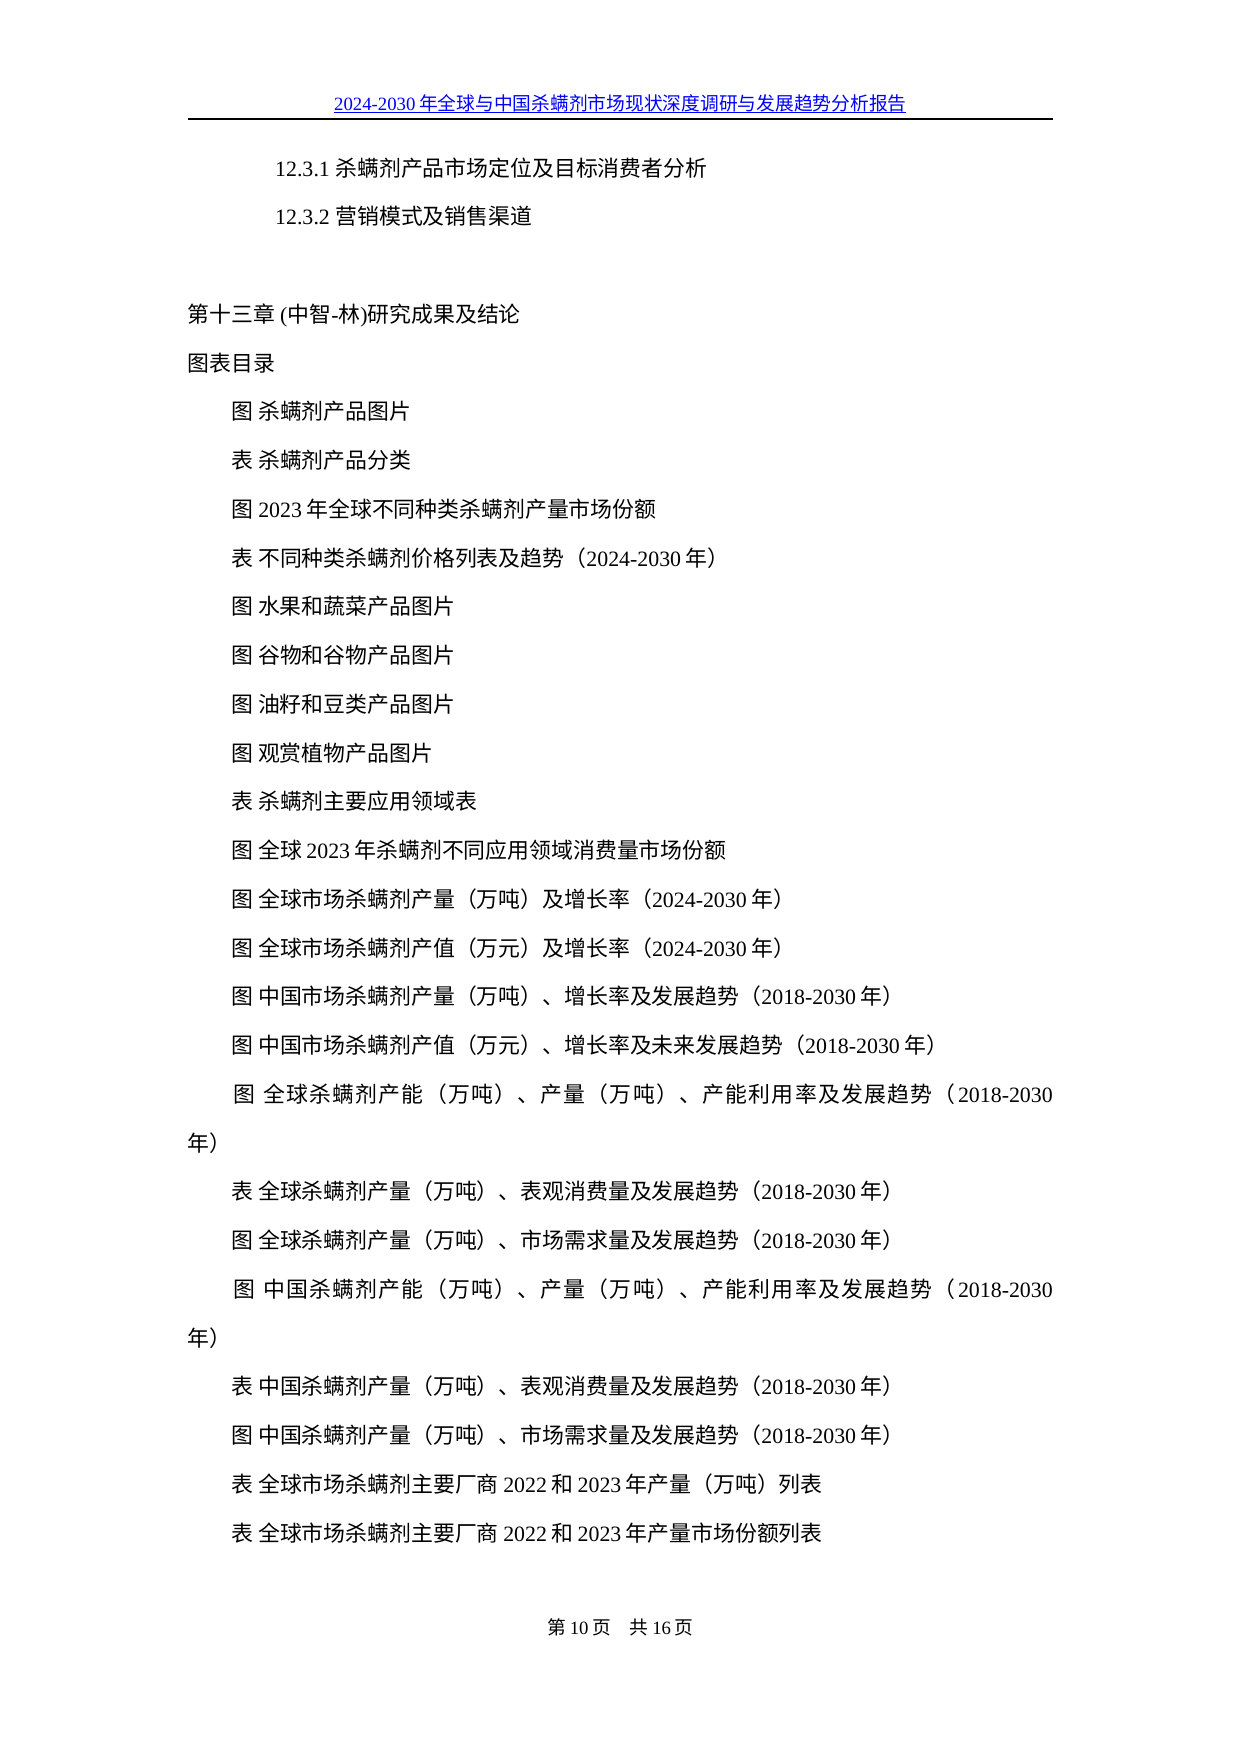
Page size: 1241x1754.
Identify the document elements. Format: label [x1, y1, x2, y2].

text [187, 150, 1053, 1548]
